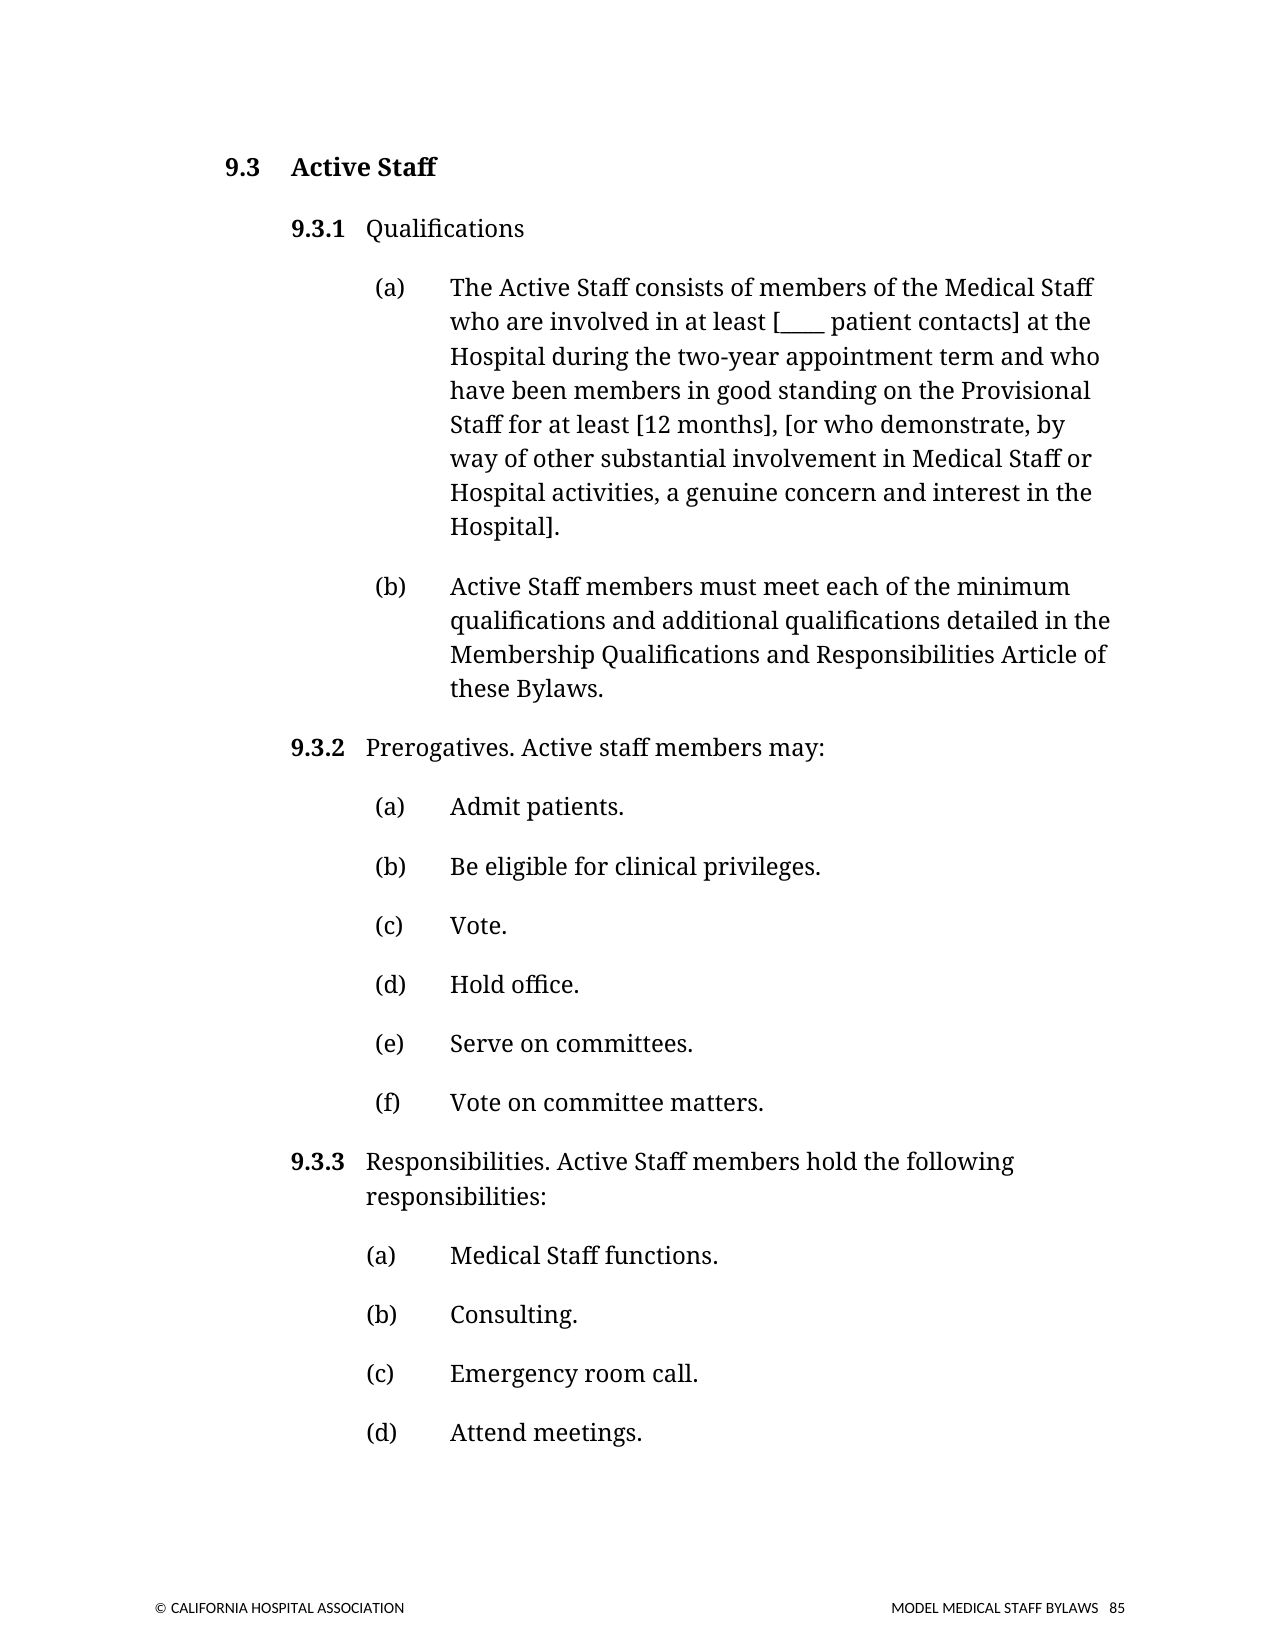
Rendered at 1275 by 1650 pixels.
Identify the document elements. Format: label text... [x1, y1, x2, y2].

text Responsibilities. Active Staff members hold the following responsibilities: [291, 1145, 1116, 1212]
text Consulting. [141, 1298, 1116, 1330]
text Emergency room call. [141, 1357, 1116, 1389]
list Serve on committees. [375, 1027, 1116, 1059]
list Admit patients. [375, 790, 1116, 823]
list Hold office. [375, 968, 1116, 1000]
list Active Staff members must meet each of the minimum qualifications and additional qualifications detailed in the Membership Qualifications and Responsibilities Article of these Bylaws. [375, 569, 1116, 704]
list Vote on committee matters. [375, 1086, 1116, 1118]
list Be eligible for clinical privileges. [375, 849, 1116, 882]
list Vote. [375, 908, 1116, 941]
text Active Staff [150, 150, 1116, 184]
text Attend meetings. [141, 1416, 1116, 1448]
text Medical Staff functions. [141, 1238, 1116, 1271]
text Qualifications [141, 212, 1116, 244]
text Prerogatives. Active staff members may: [291, 731, 1116, 763]
list The Active Staff consists of members of the Medical Staff who are involved in at least [____ patient contacts] at the Hospital during the two-year appointment term and who have been members in good standing on the Provisional Staff for at least [12 months], [or who demonstrate, by way of other substantial involvement in Medical Staff or Hospital activities, a genuine concern and interest in the Hospital]. [375, 271, 1116, 543]
